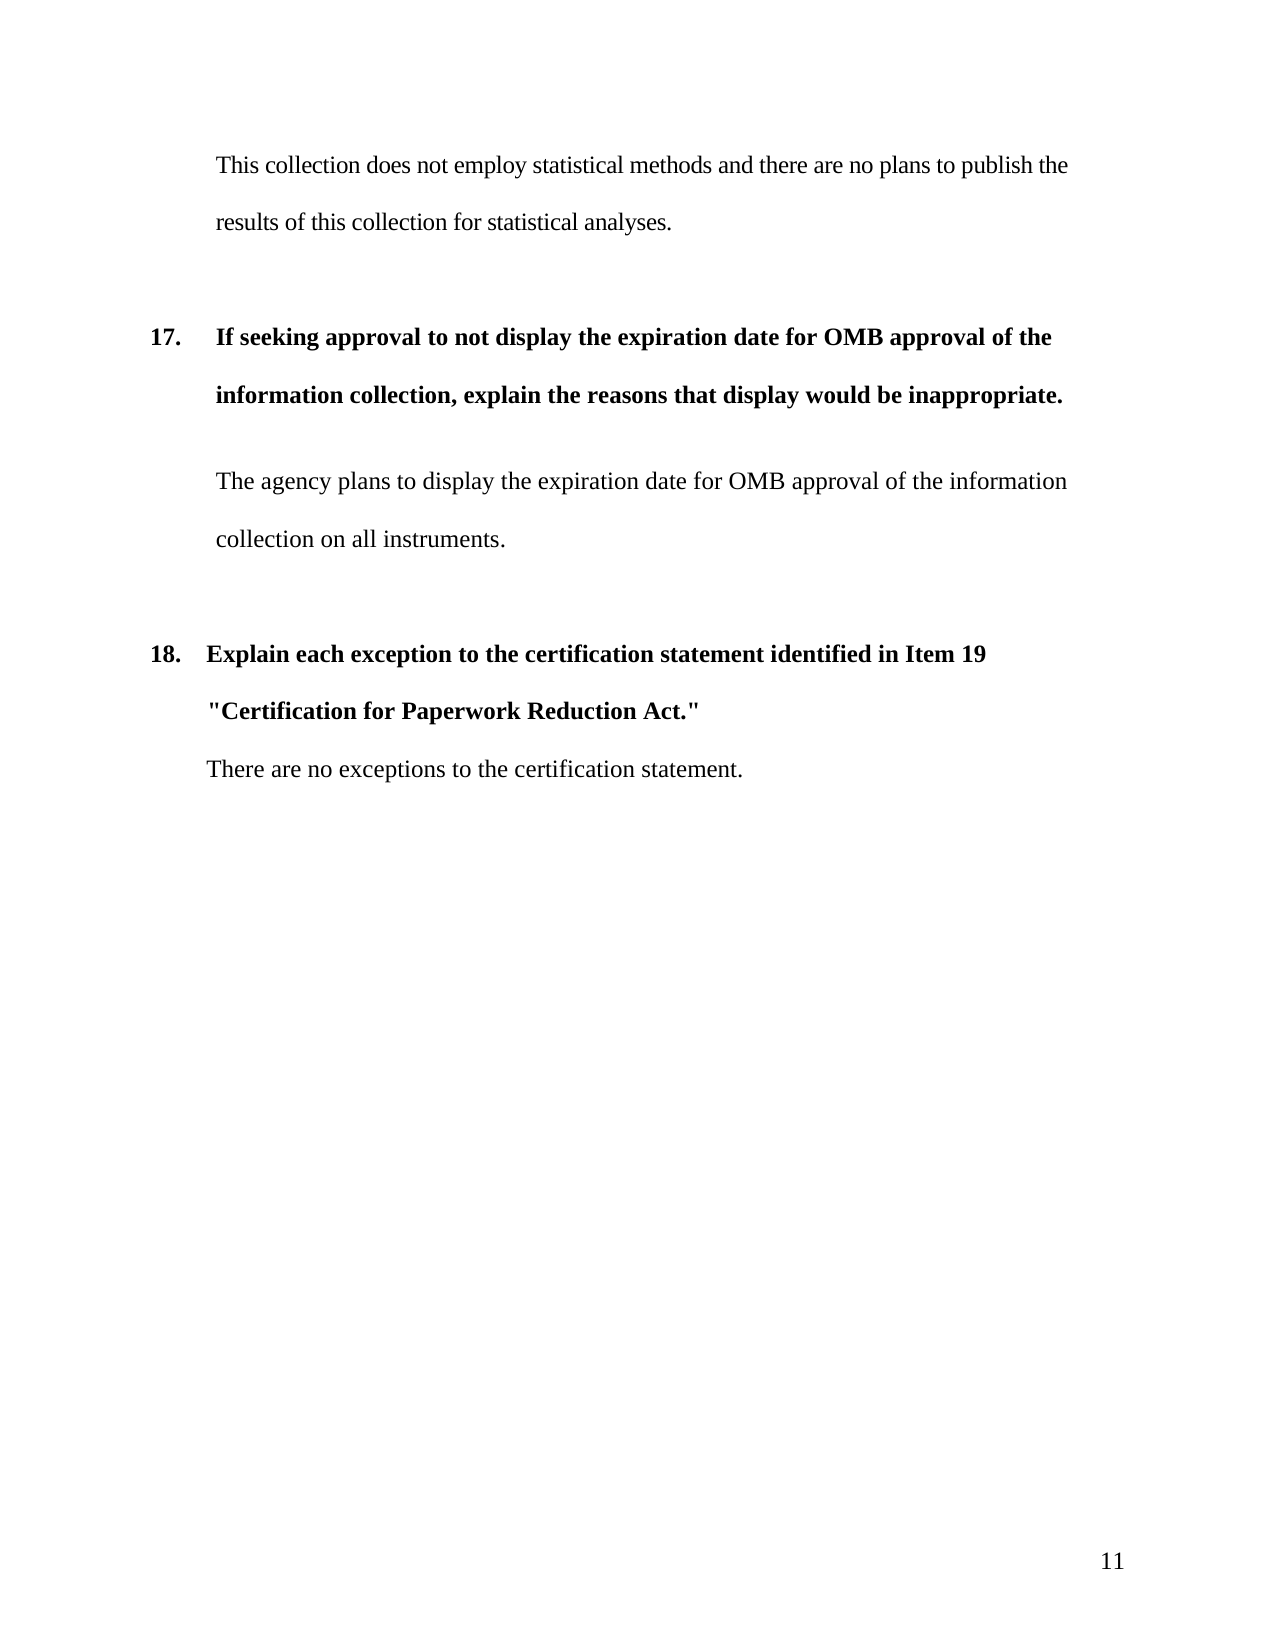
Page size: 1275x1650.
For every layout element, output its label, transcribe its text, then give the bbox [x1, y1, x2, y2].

text This collection does not employ statistical methods and there are no plans to publish the results of this collection for statistical analyses. [216, 150, 1125, 236]
text 17. If seeking approval to not display the expiration date for OMB approval of the information collection, explain the reasons that display would be inappropriate. [150, 322, 1125, 409]
text The agency plans to display the expiration date for OMB approval of the information collection on all instruments. [216, 466, 1125, 552]
text There are no exceptions to the certification statement. [206, 754, 1125, 782]
text 18. Explain each exception to the certification statement identified in Item 19 "Certification for Paperwork Reduction Act." [150, 639, 1050, 725]
